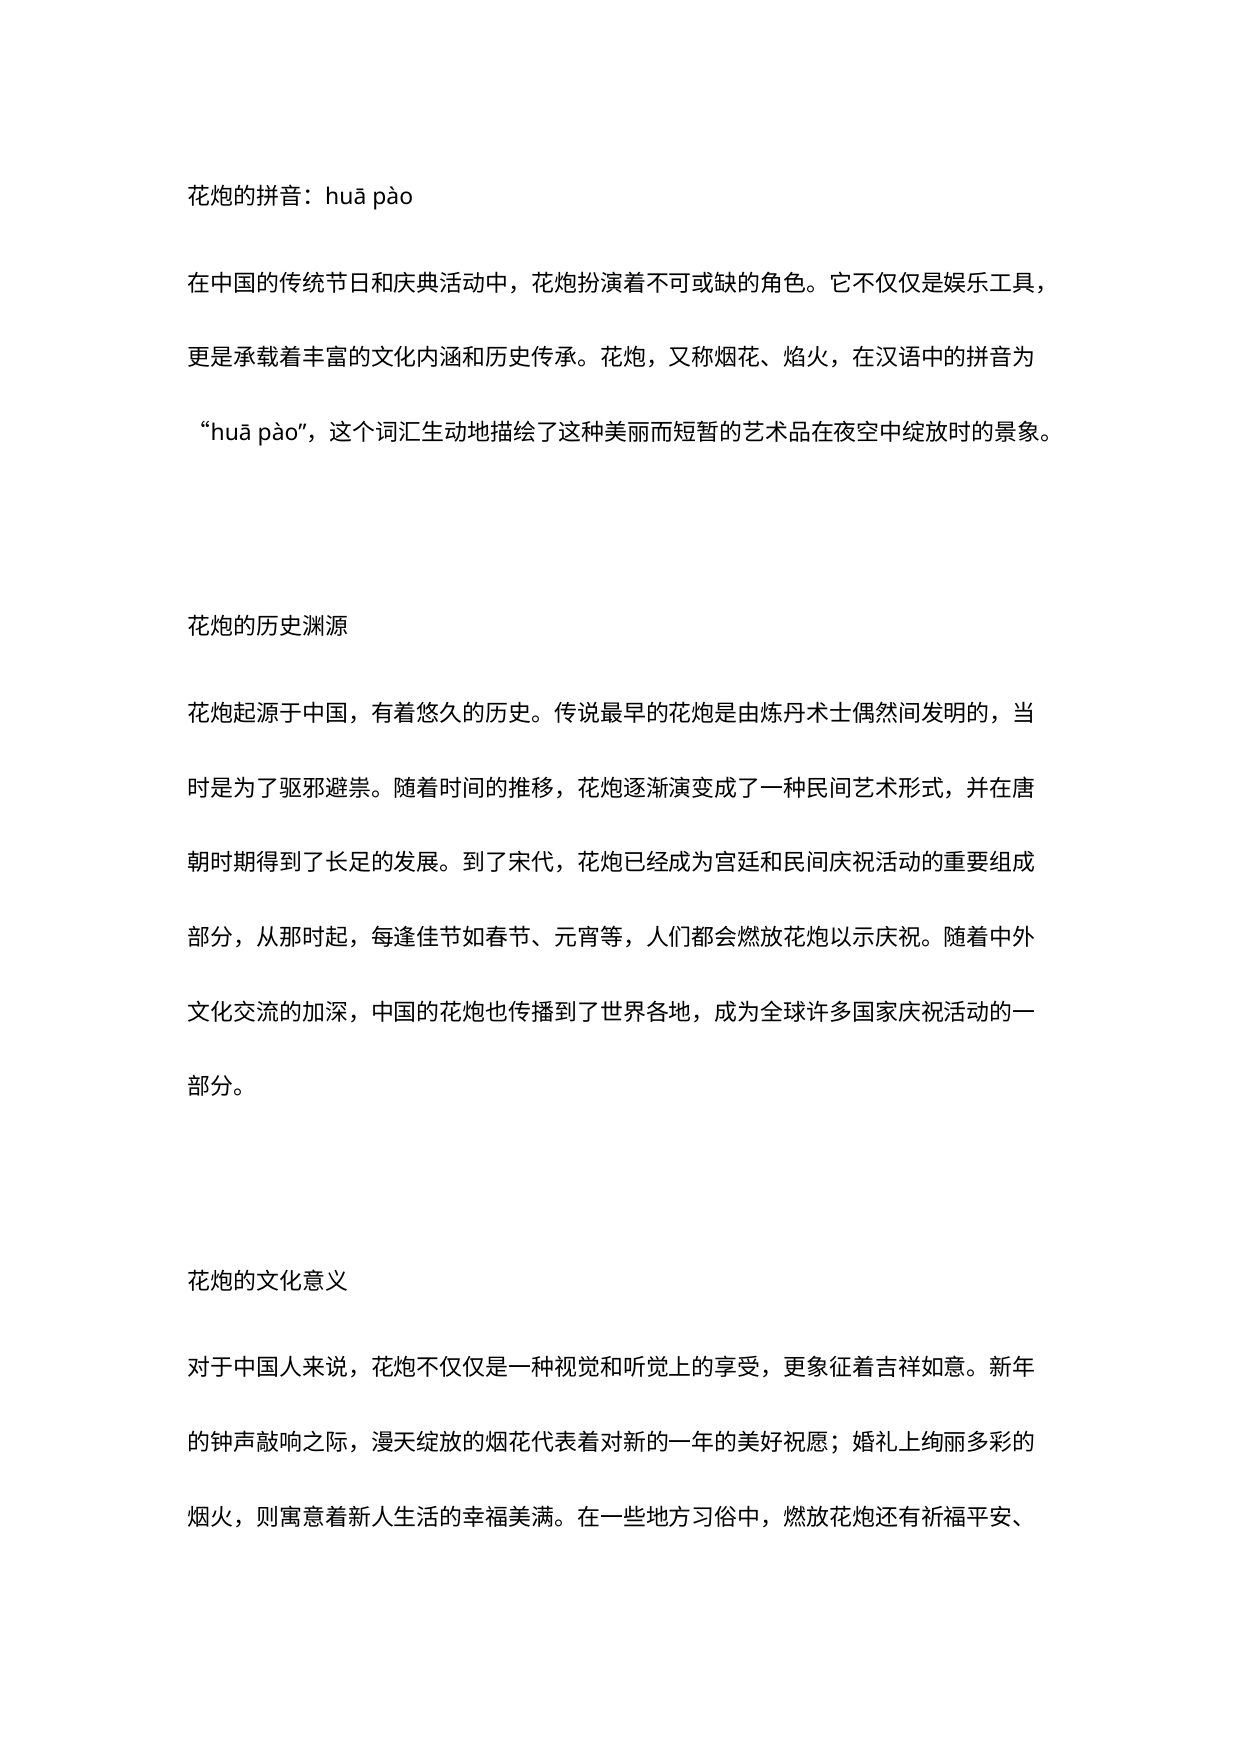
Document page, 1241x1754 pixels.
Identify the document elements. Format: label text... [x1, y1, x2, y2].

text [187, 1333, 1053, 1548]
text 花炮起源于中国，有着悠久的历史。传说最早的花炮是由炼丹术士偶然间发明的，当时是为了驱邪避祟。随着时间的推移，花炮逐渐演变成了一种民间艺术形式，并在唐朝时期得到了长足的发展。到了宋代，花炮已经成为宫廷和民间庆祝活动的重要组成部分，从那时起，每逢佳节如春节、元宵等，人们都会燃放花炮以示庆祝。随着中外文化交流的加深，中国的花炮也传播到了世界各地，成为全球许多国家庆祝活动的一部分。 [187, 679, 1053, 1117]
text 在中国的传统节日和庆典活动中，花炮扮演着不可或缺的角色。它不仅仅是娱乐工具，更是承载着丰富的文化内涵和历史传承。花炮，又称烟花、焰火，在汉语中的拼音为“huā pào”，这个词汇生动地描绘了这种美丽而短暂的艺术品在夜空中绽放时的景象。 [187, 249, 1053, 463]
text 花炮的拼音：huā pào [187, 162, 1053, 227]
text 花炮的历史渊源 [187, 592, 1053, 657]
text 花炮的文化意义 [187, 1247, 1053, 1312]
